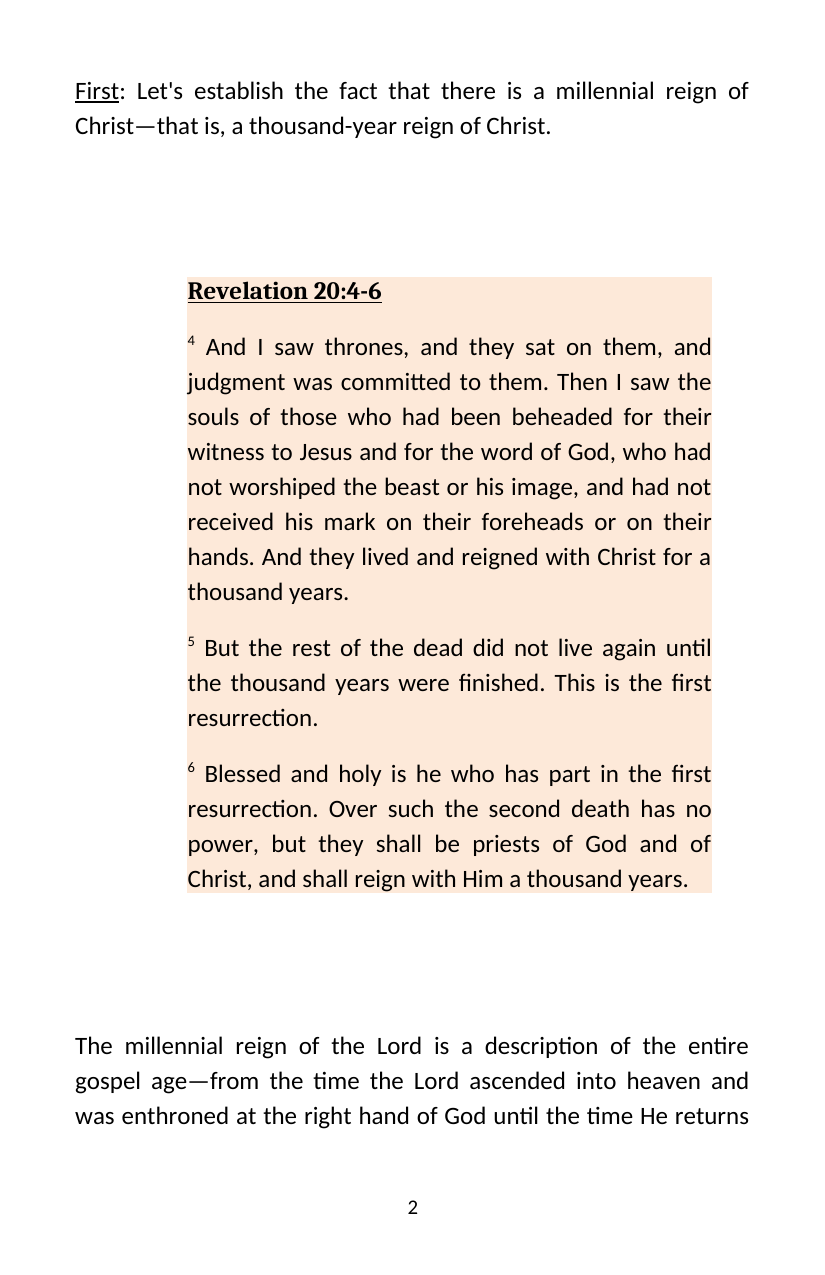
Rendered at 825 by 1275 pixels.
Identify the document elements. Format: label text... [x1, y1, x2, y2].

text 5 But the rest of the dead did not live again until the thousand years were finished. This is the first resurrection. [187, 632, 712, 733]
text 6 Blessed and holy is he who has part in the first resurrection. Over such the second death has no power, but they shall be priests of God and of Christ, and shall reign with Him a thousand years. [187, 758, 712, 893]
text 4 And I saw thrones, and they sat on them, and judgment was committed to them. Then I saw the souls of those who had been beheaded for their witness to Jesus and for the word of God, who had not worshiped the beast or his image, and had not received his mark on their foreheads or on their hands. And they lived and reigned with Christ for a thousand years. [187, 331, 712, 607]
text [75, 1031, 750, 1131]
text First: Let's establish the fact that there is a millennial reign of Christ—that is, a thousand-year reign of Christ. [75, 75, 750, 141]
text Revelation 20:4-6 [187, 277, 712, 306]
